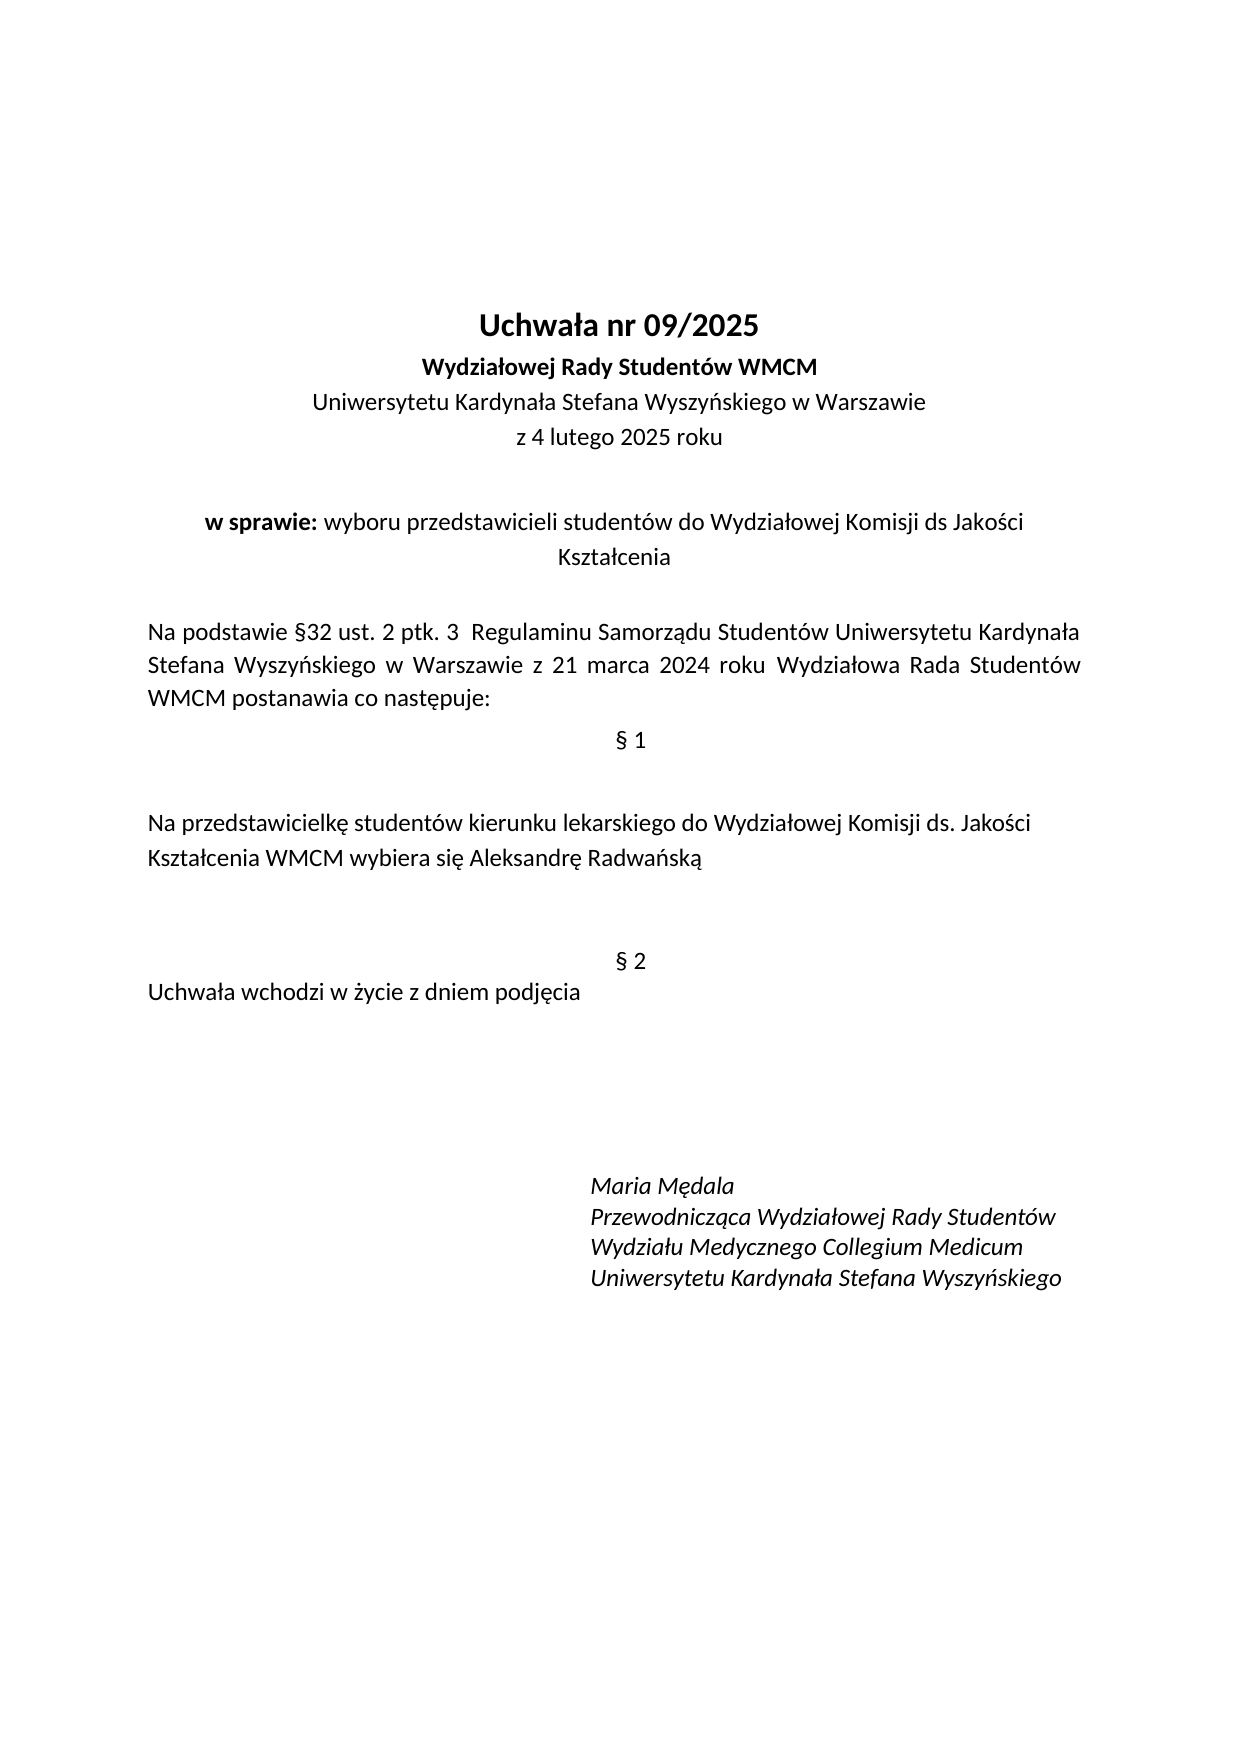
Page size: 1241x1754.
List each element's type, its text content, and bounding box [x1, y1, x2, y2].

text Przewodnicząca Wydziałowej Rady Studentów Wydziału Medycznego Collegium Medicum [590, 1201, 1093, 1262]
text Kształcenia [148, 541, 1081, 571]
text § 1 [615, 724, 1093, 755]
text Uniwersytetu Kardynała Stefana Wyszyńskiego w Warszawie [148, 386, 1091, 417]
text Uchwała nr 09/2025 [148, 304, 1091, 345]
text Na podstawie §32 ust. 2 ptk. 3 Regulaminu Samorządu Studentów Uniwersytetu Kardynała Stefana Wyszyńskiego w Warszawie z 21 marca 2024 roku Wydziałowa Rada Studentów WMCM postanawia co następuje: [148, 616, 1081, 712]
text Na przedstawicielkę studentów kierunku lekarskiego do Wydziałowej Komisji ds. Jakości Kształcenia WMCM wybiera się Aleksandrę Radwańską [148, 807, 1093, 872]
text z 4 lutego 2025 roku [148, 421, 1091, 452]
text Maria Mędala [590, 1171, 1093, 1201]
text Uchwała wchodzi w życie z dniem podjęcia [148, 976, 1093, 1006]
text w sprawie: wyboru przedstawicieli studentów do Wydziałowej Komisji ds Jakości [148, 506, 1081, 536]
text § 2 [615, 945, 1093, 976]
text Uniwersytetu Kardynała Stefana Wyszyńskiego [590, 1262, 1093, 1293]
text Wydziałowej Rady Studentów WMCM [149, 351, 1091, 382]
